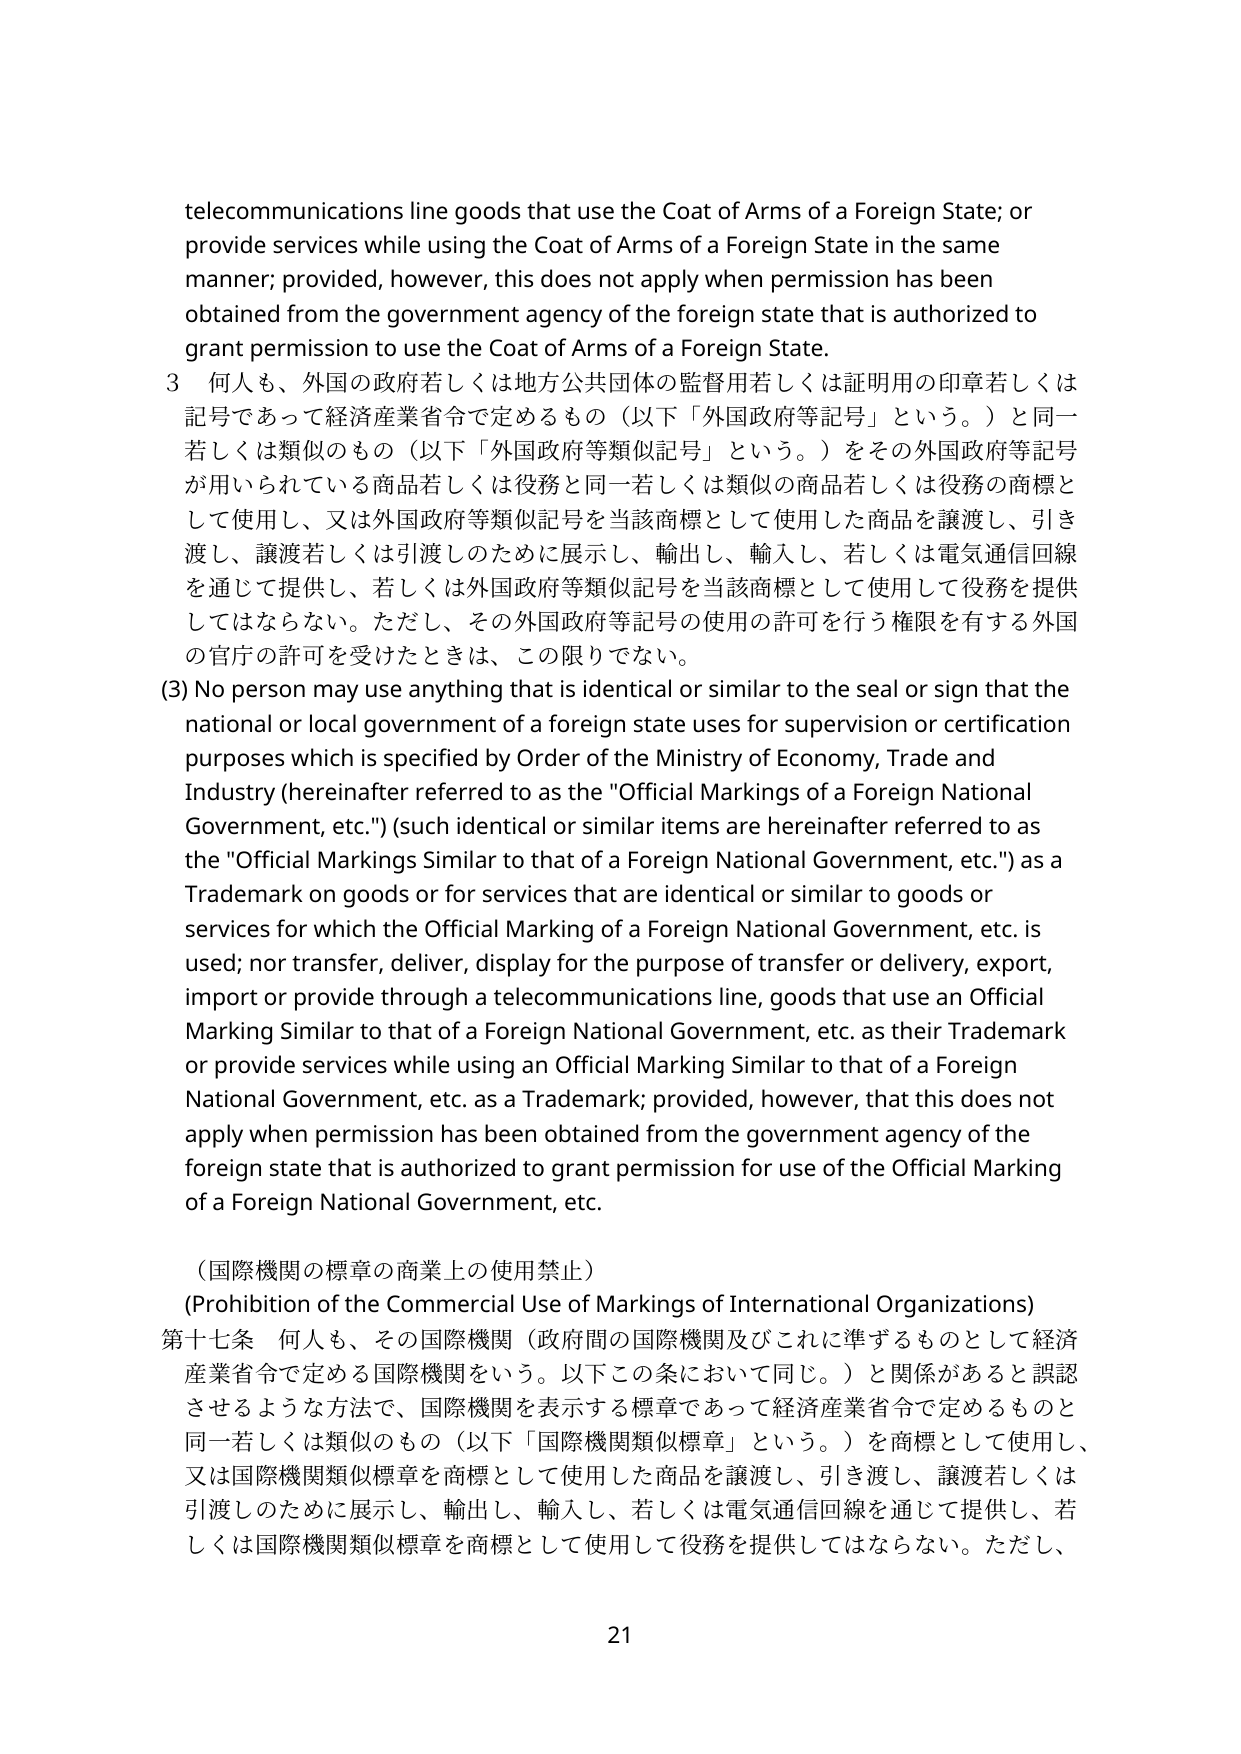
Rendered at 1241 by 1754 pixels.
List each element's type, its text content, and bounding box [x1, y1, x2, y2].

text （国際機関の標章の商業上の使用禁止） [184, 1253, 1079, 1287]
text (Prohibition of the Commercial Use of Markings of International Organizations) [184, 1287, 1079, 1321]
text ３ 何人も、外国の政府若しくは地方公共団体の監督用若しくは証明用の印章若しくは記号であって経済産業省令で定めるもの（以下「外国政府等記号」という。）と同一若しくは類似のもの（以下「外国政府等類似記号」という。）をその外国政府等記号が用いられている商品若しくは役務と同一若しくは類似の商品若しくは役務の商標として使用し、又は外国政府等類似記号を当該商標として使用した商品を譲渡し、引き渡し、譲渡若しくは引渡しのために展示し、輸出し、輸入し、若しくは電気通信回線を通じて提供し、若しくは外国政府等類似記号を当該商標として使用して役務を提供してはならない。ただし、その外国政府等記号の使用の許可を行う権限を有する外国の官庁の許可を受けたときは、この限りでない。 [161, 364, 1079, 672]
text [161, 194, 1079, 364]
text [161, 1321, 1079, 1560]
text (3) No person may use anything that is identical or similar to the seal or sign that the national or local government of a foreign state uses for supervision or certification purposes which is specified by Order of the Ministry of Economy, Trade and Industry (hereinafter referred to as the "Official Markings of a Foreign National Government, etc.") (such identical or similar items are hereinafter referred to as the "Official Markings Similar to that of a Foreign National Government, etc.") as a Trademark on goods or for services that are identical or similar to goods or services for which the Official Marking of a Foreign National Government, etc. is used; nor transfer, deliver, display for the purpose of transfer or delivery, export, import or provide through a telecommunications line, goods that use an Official Marking Similar to that of a Foreign National Government, etc. as their Trademark or provide services while using an Official Marking Similar to that of a Foreign National Government, etc. as a Trademark; provided, however, that this does not apply when permission has been obtained from the government agency of the foreign state that is authorized to grant permission for use of the Official Marking of a Foreign National Government, etc. [161, 672, 1079, 1219]
